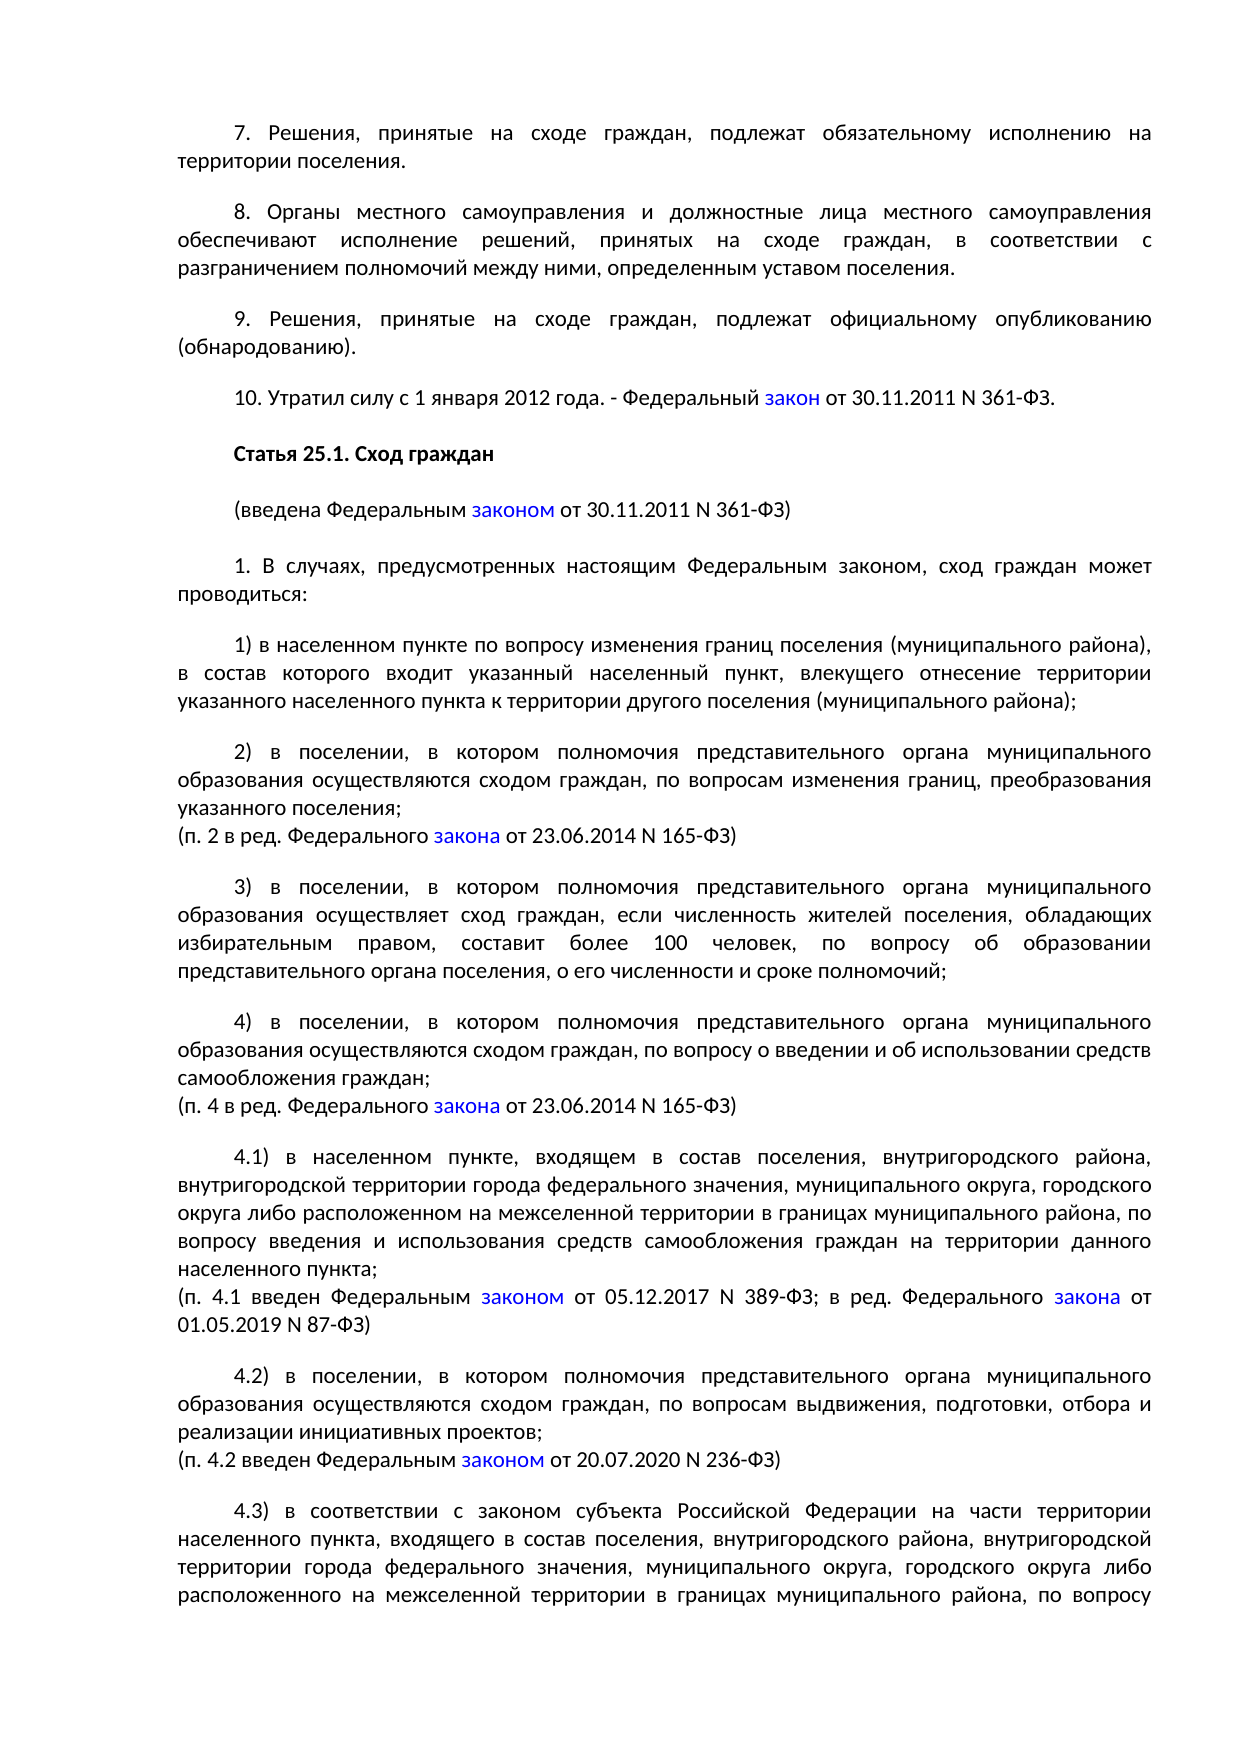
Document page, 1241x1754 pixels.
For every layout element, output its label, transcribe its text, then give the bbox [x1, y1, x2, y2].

text 9. Решения, принятые на сходе граждан, подлежат официальному опубликованию (обнародованию). [177, 304, 1152, 360]
text (п. 4.1 введен Федеральным законом от 05.12.2017 N 389-ФЗ; в ред. Федерального закона от 01.05.2019 N 87-ФЗ) [177, 1282, 1152, 1338]
text 4.1) в населенном пункте, входящем в состав поселения, внутригородского района, внутригородской территории города федерального значения, муниципального округа, городского округа либо расположенном на межселенной территории в границах муниципального района, по вопросу введения и использования средств самообложения граждан на территории данного населенного пункта; [177, 1142, 1152, 1282]
text Статья 25.1. Сход граждан [177, 439, 1152, 467]
text (введена Федеральным законом от 30.11.2011 N 361-ФЗ) [177, 495, 1152, 523]
text (п. 4.2 введен Федеральным законом от 20.07.2020 N 236-ФЗ) [177, 1445, 1152, 1473]
text 3) в поселении, в котором полномочия представительного органа муниципального образования осуществляет сход граждан, если численность жителей поселения, обладающих избирательным правом, составит более 100 человек, по вопросу об образовании представительного органа поселения, о его численности и сроке полномочий; [177, 872, 1152, 984]
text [177, 1496, 1152, 1608]
text 10. Утратил силу с 1 января 2012 года. - Федеральный закон от 30.11.2011 N 361-ФЗ. [177, 383, 1152, 411]
text 1) в населенном пункте по вопросу изменения границ поселения (муниципального района), в состав которого входит указанный населенный пункт, влекущего отнесение территории указанного населенного пункта к территории другого поселения (муниципального района); [177, 630, 1152, 714]
text (п. 2 в ред. Федерального закона от 23.06.2014 N 165-ФЗ) [177, 821, 1152, 849]
text 4) в поселении, в котором полномочия представительного органа муниципального образования осуществляются сходом граждан, по вопросу о введении и об использовании средств самообложения граждан; [177, 1007, 1152, 1091]
text 4.2) в поселении, в котором полномочия представительного органа муниципального образования осуществляются сходом граждан, по вопросам выдвижения, подготовки, отбора и реализации инициативных проектов; [177, 1361, 1152, 1445]
text (п. 4 в ред. Федерального закона от 23.06.2014 N 165-ФЗ) [177, 1091, 1152, 1119]
text 8. Органы местного самоуправления и должностные лица местного самоуправления обеспечивают исполнение решений, принятых на сходе граждан, в соответствии с разграничением полномочий между ними, определенным уставом поселения. [177, 197, 1152, 281]
text 7. Решения, принятые на сходе граждан, подлежат обязательному исполнению на территории поселения. [177, 118, 1152, 174]
text 2) в поселении, в котором полномочия представительного органа муниципального образования осуществляются сходом граждан, по вопросам изменения границ, преобразования указанного поселения; [177, 737, 1152, 821]
text 1. В случаях, предусмотренных настоящим Федеральным законом, сход граждан может проводиться: [177, 551, 1152, 607]
